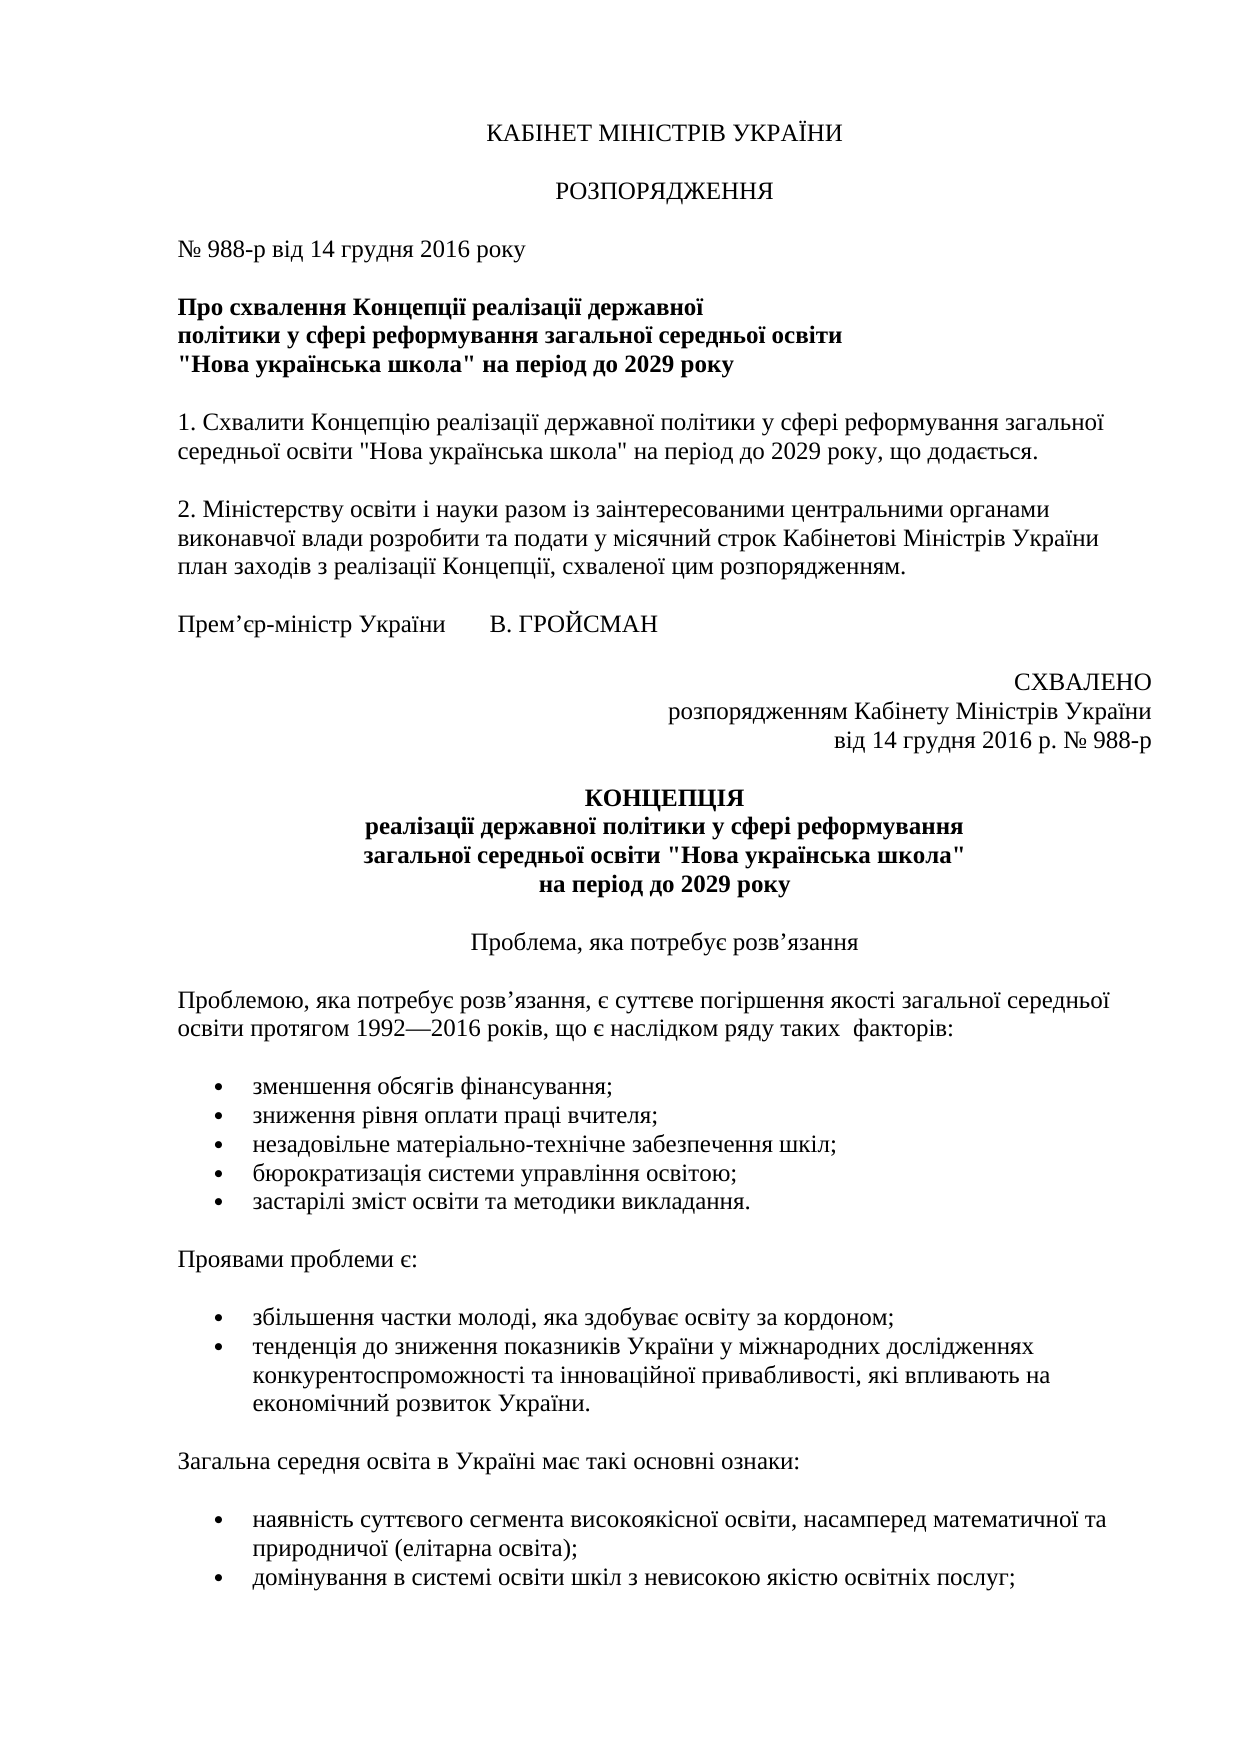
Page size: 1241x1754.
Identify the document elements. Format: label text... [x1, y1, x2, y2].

list незадовільне матеріально-технічне забезпечення шкіл; [215, 1129, 1152, 1158]
text Про схвалення Концепції реалізації державної політики у сфері реформування загальної середньої освіти "Нова українська школа" на період до 2029 року [177, 292, 1152, 378]
list бюрократизація системи управління освітою; [215, 1158, 1152, 1186]
text СХВАЛЕНО розпорядженням Кабінету Міністрів України від 14 грудня 2016 р. № 988-р [177, 667, 1152, 753]
list домінування в системі освіти шкіл з невисокою якістю освітніх послуг; [215, 1562, 1152, 1591]
text № 988-р від 14 грудня 2016 року [177, 234, 1152, 263]
text Проблемою, яка потребує розв’язання, є суттєве погіршення якості загальної середньої освіти протягом 1992—2016 років, що є наслідком ряду таких факторів: [177, 985, 1152, 1042]
text Загальна середня освіта в Україні має такі основні ознаки: [177, 1446, 1152, 1475]
list тенденція до зниження показників України у міжнародних дослідженнях конкурентоспроможності та інноваційної привабливості, які впливають на економічний розвиток України. [215, 1331, 1152, 1417]
list наявність суттєвого сегмента високоякісної освіти, насамперед математичної та природничої (елітарна освіта); [215, 1504, 1152, 1562]
list застарілі зміст освіти та методики викладання. [215, 1186, 1152, 1215]
text КОНЦЕПЦІЯ реалізації державної політики у сфері реформування загальної середньої освіти "Нова українська школа" на період до 2029 року [177, 783, 1152, 898]
text КАБІНЕТ МІНІСТРІВ УКРАЇНИ [177, 118, 1152, 147]
text 1. Схвалити Концепцію реалізації державної політики у сфері реформування загальної середньої освіти "Нова українська школа" на період до 2029 року, що додається. [177, 407, 1152, 465]
list зменшення обсягів фінансування; [215, 1071, 1152, 1100]
text РОЗПОРЯДЖЕННЯ [177, 176, 1152, 205]
list збільшення частки молоді, яка здобуває освіту за кордоном; [215, 1302, 1152, 1331]
text Прем’єр-міністр України В. ГРОЙСМАН [177, 609, 1152, 638]
text Проявами проблеми є: [177, 1244, 1152, 1273]
text Проблема, яка потребує розв’язання [177, 927, 1152, 956]
list зниження рівня оплати праці вчителя; [215, 1100, 1152, 1129]
text 2. Міністерству освіти і науки разом із заінтересованими центральними органами виконавчої влади розробити та подати у місячний строк Кабінетові Міністрів України план заходів з реалізації Концепції, схваленої цим розпорядженням. [177, 494, 1152, 580]
